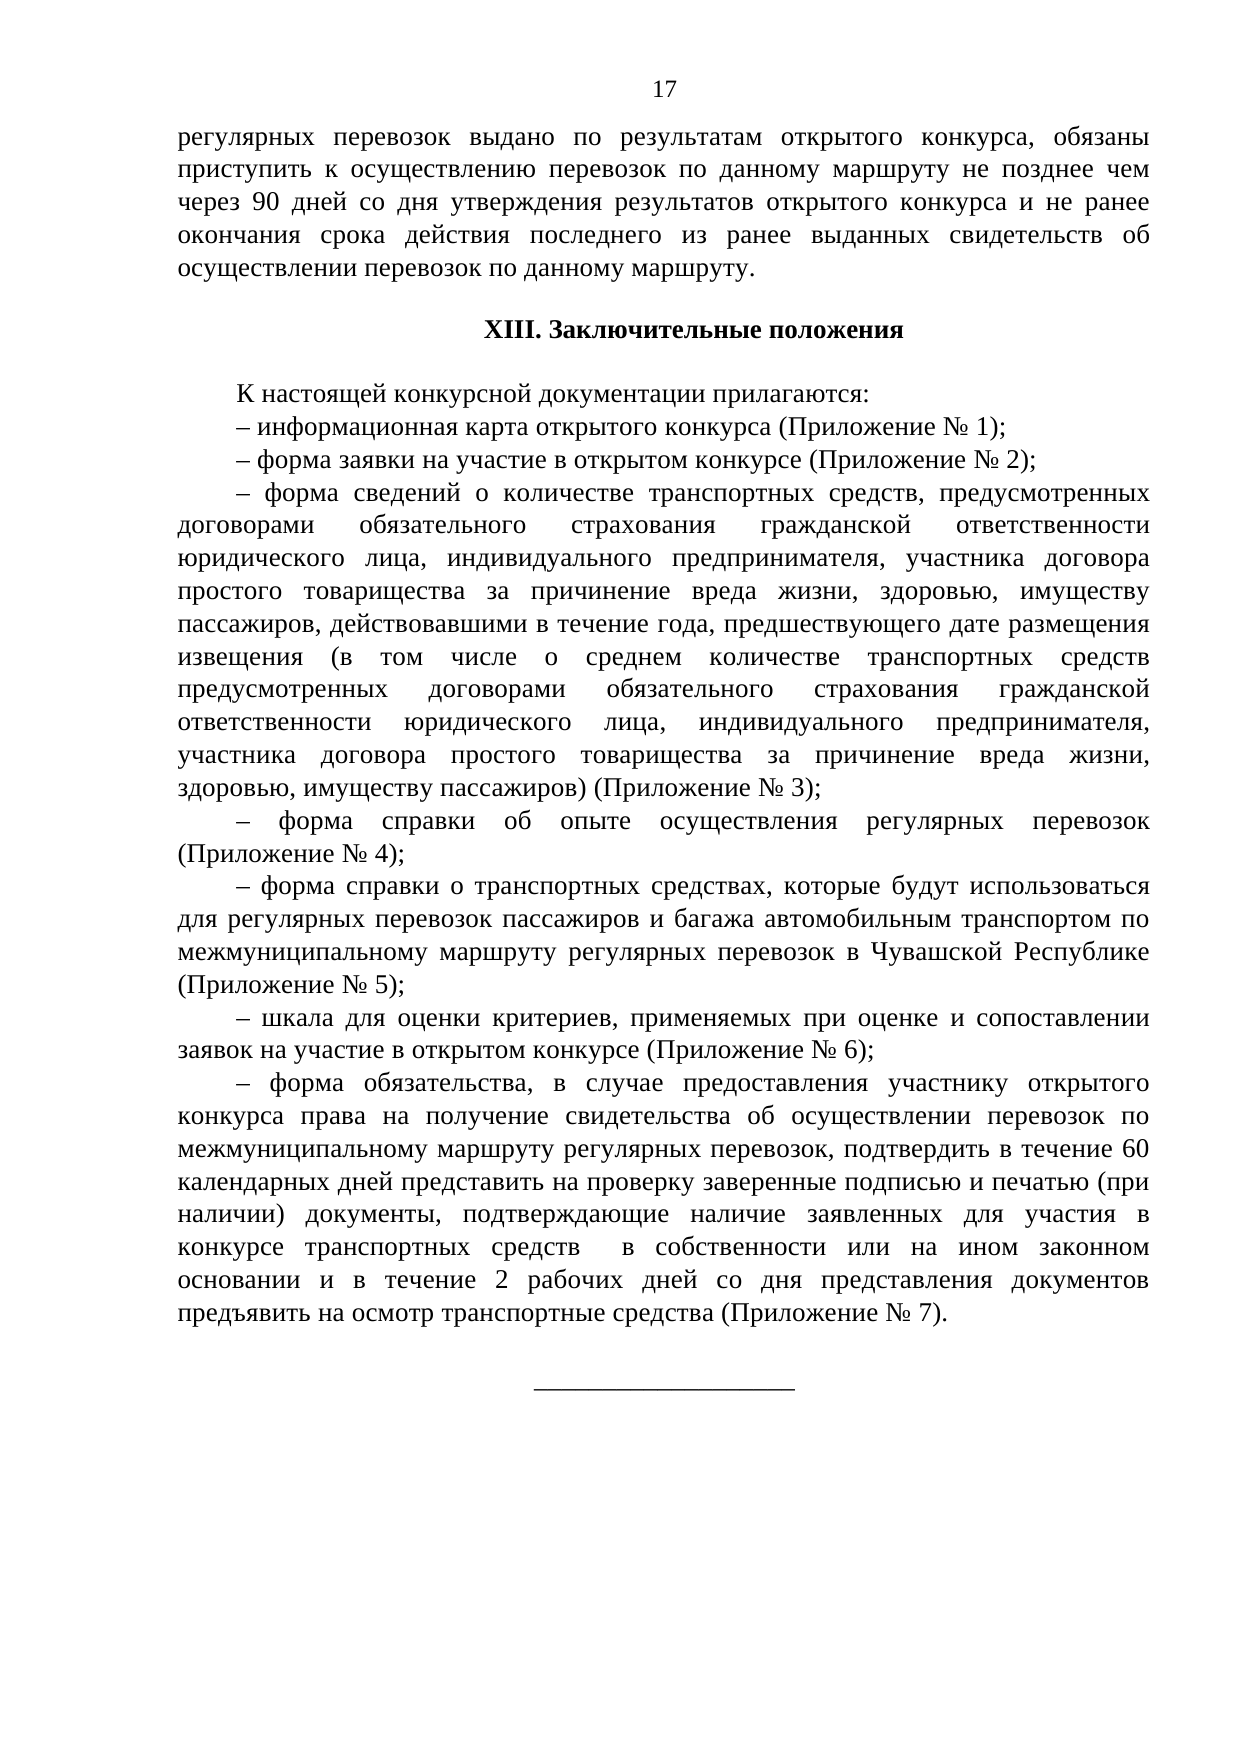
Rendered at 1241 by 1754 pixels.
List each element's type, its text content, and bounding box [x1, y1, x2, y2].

text XIII. Заключительные положения [177, 313, 1152, 344]
text – форма сведений о количестве транспортных средств, предусмотренных договорами обязательного страхования гражданской ответственности юридического лица, индивидуального предпринимателя, участника договора простого товарищества за причинение вреда жизни, здоровью, имуществу пассажиров, действовавшими в течение года, предшествующего дате размещения извещения (в том числе о среднем количестве транспортных средств предусмотренных договорами обязательного страхования гражданской ответственности юридического лица, индивидуального предпринимателя, участника договора простого товарищества за причинение вреда жизни, здоровью, имуществу пассажиров) (Приложение № 3); [177, 474, 1152, 802]
text – форма справки об опыте осуществления регулярных перевозок (Приложение № 4); [177, 802, 1152, 868]
text – шкала для оценки критериев, применяемых при оценке и сопоставлении заявок на участие в открытом конкурсе (Приложение № 6); [177, 999, 1152, 1065]
text ___________________ [177, 1360, 1152, 1393]
text К настоящей конкурсной документации прилагаются: [177, 376, 1152, 408]
text – информационная карта открытого конкурса (Приложение № 1); [177, 408, 1152, 441]
text – форма обязательства, в случае предоставления участнику открытого конкурса права на получение свидетельства об осуществлении перевозок по межмуниципальному маршруту регулярных перевозок, подтвердить в течение 60 календарных дней представить на проверку заверенные подписью и печатью (при наличии) документы, подтверждающие наличие заявленных для участия в конкурсе транспортных средств в собственности или на ином законном основании и в течение 2 рабочих дней со дня представления документов предъявить на осмотр транспортные средства (Приложение № 7). [177, 1065, 1152, 1327]
text – форма справки о транспортных средствах, которые будут использоваться для регулярных перевозок пассажиров и багажа автомобильным транспортом по межмуниципальному маршруту регулярных перевозок в Чувашской Республике (Приложение № 5); [177, 868, 1152, 999]
text – форма заявки на участие в открытом конкурсе (Приложение № 2); [177, 441, 1152, 474]
